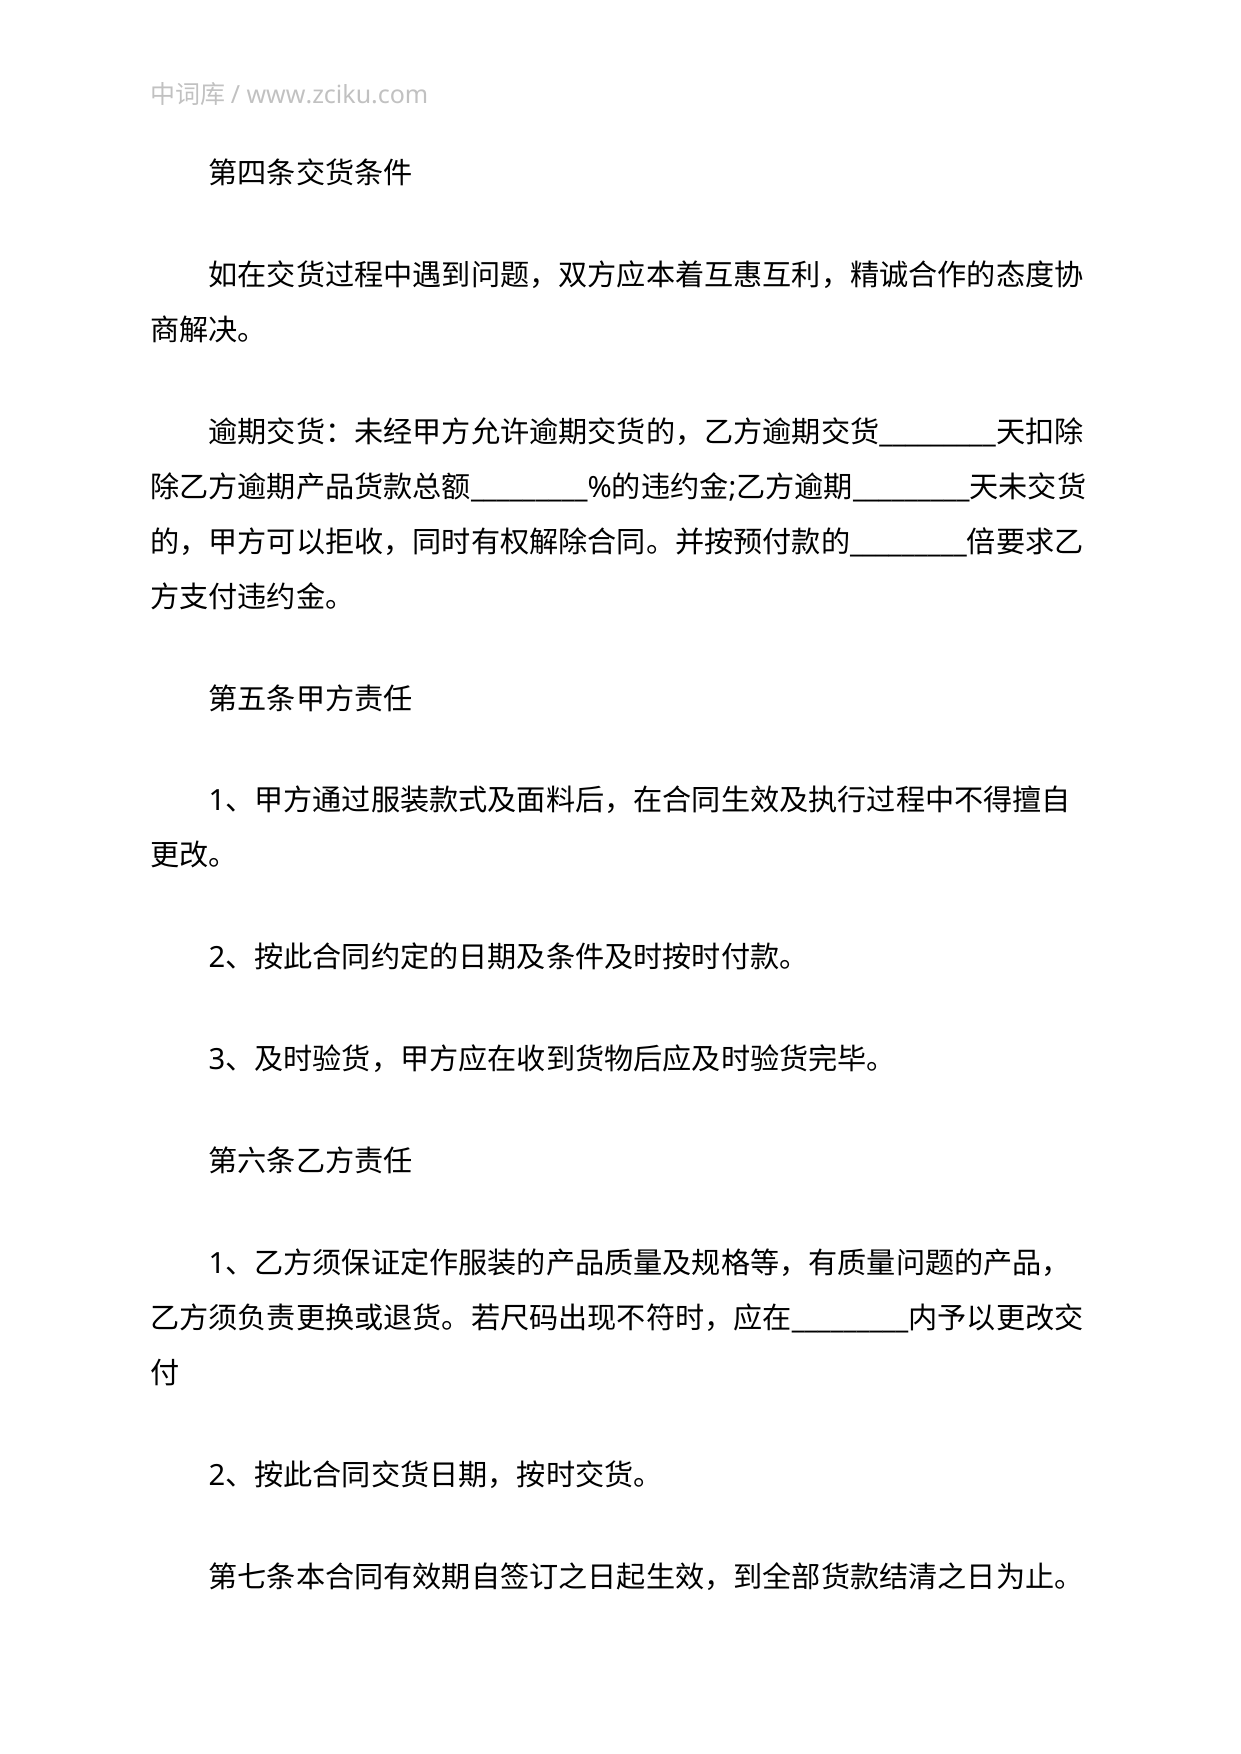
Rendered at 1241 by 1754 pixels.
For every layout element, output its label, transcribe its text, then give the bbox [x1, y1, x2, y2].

text 2、按此合同约定的日期及条件及时按时付款。 [150, 934, 1090, 976]
text 逾期交货：未经甲方允许逾期交货的，乙方逾期交货_________天扣除除乙方逾期产品货款总额_________%的违约金;乙方逾期_________天未交货的，甲方可以拒收，同时有权解除合同。并按预付款的_________倍要求乙方支付违约金。 [150, 408, 1090, 616]
text 如在交货过程中遇到问题，双方应本着互惠互利，精诚合作的态度协商解决。 [150, 252, 1090, 349]
text 第七条本合同有效期自签订之日起生效，到全部货款结清之日为止。 [150, 1553, 1090, 1596]
text 第四条交货条件 [150, 150, 1090, 192]
text 第五条甲方责任 [150, 675, 1090, 717]
text 1、甲方通过服装款式及面料后，在合同生效及执行过程中不得擅自更改。 [150, 777, 1090, 874]
text 2、按此合同交货日期，按时交货。 [150, 1451, 1090, 1494]
text 3、及时验货，甲方应在收到货物后应及时验货完毕。 [150, 1036, 1090, 1078]
text 1、乙方须保证定作服装的产品质量及规格等，有质量问题的产品，乙方须负责更换或退货。若尺码出现不符时，应在_________内予以更改交付 [150, 1239, 1090, 1392]
text 第六条乙方责任 [150, 1138, 1090, 1180]
